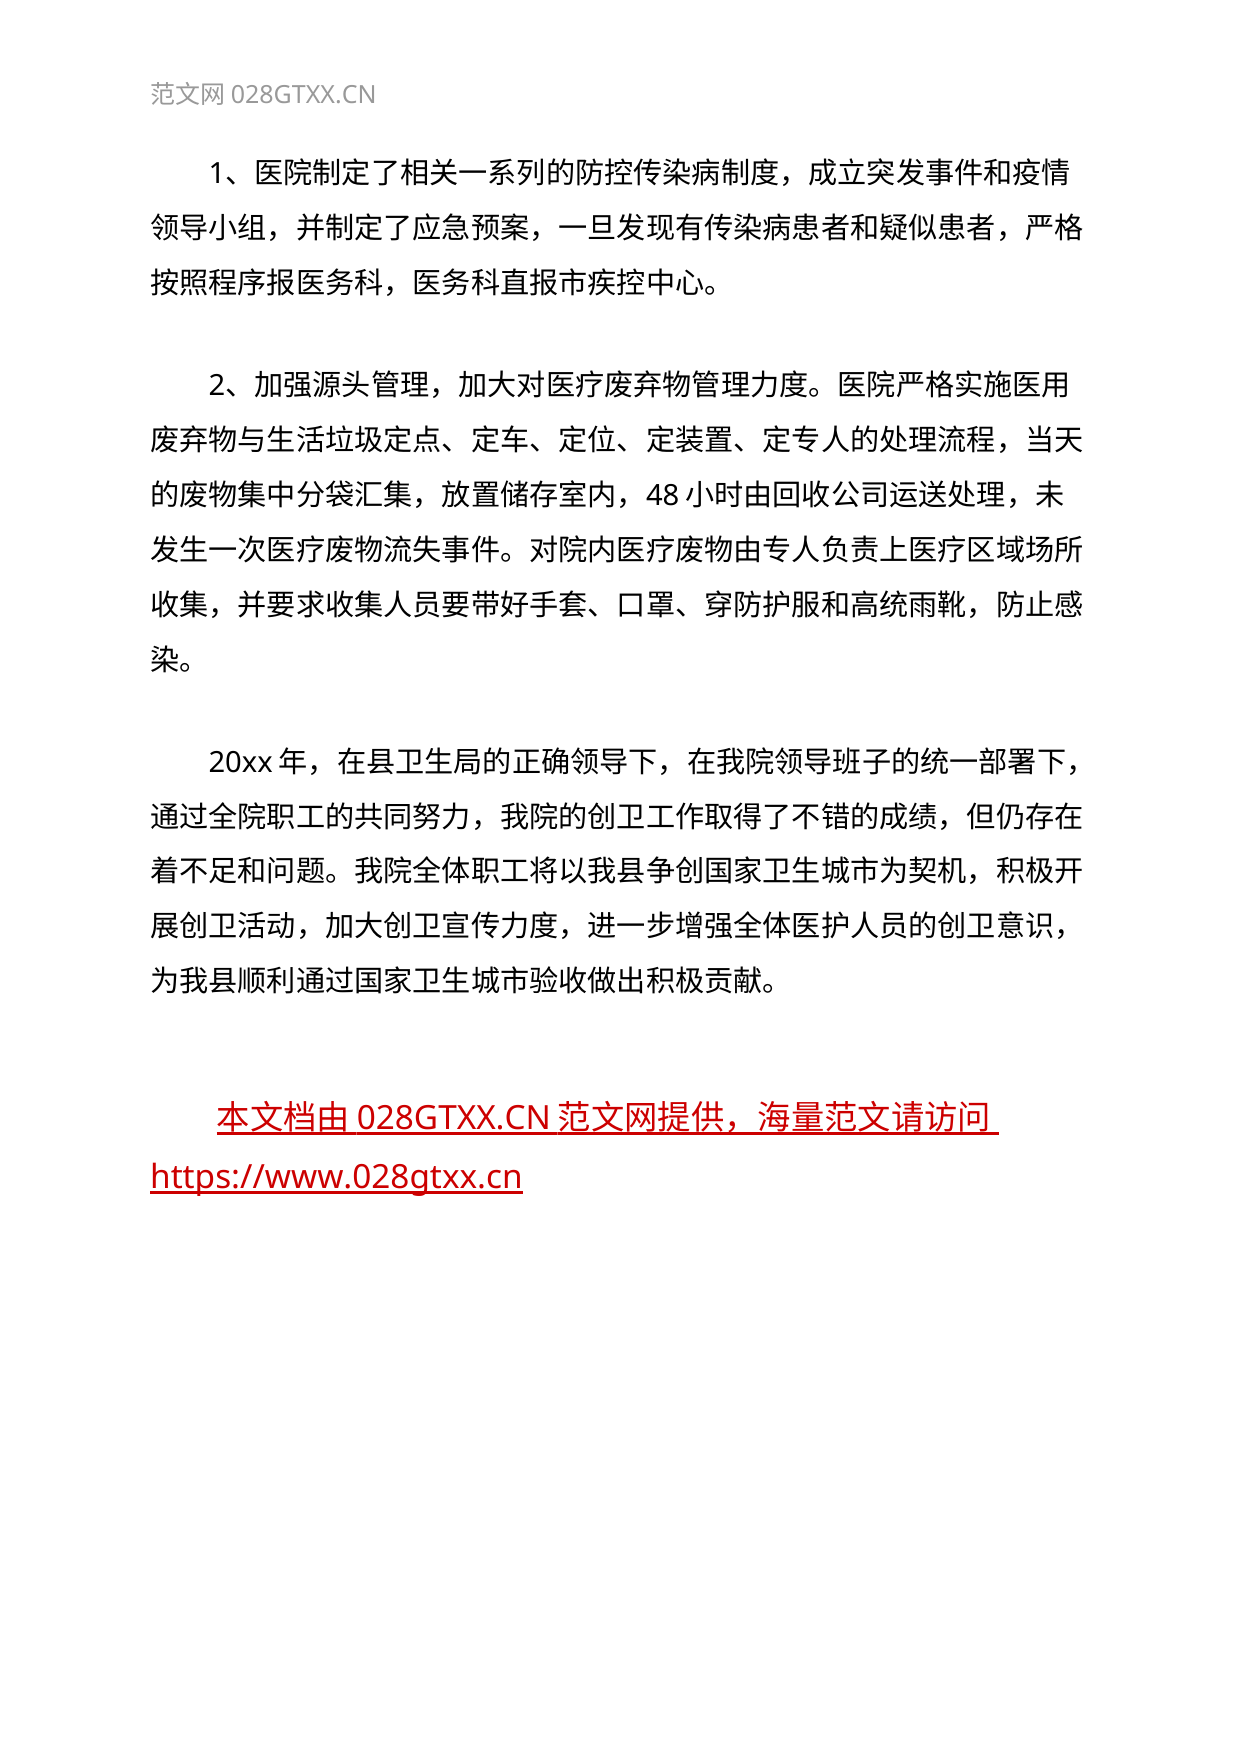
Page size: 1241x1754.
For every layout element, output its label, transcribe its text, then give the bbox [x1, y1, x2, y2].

text 20xx年，在县卫生局的正确领导下，在我院领导班子的统一部署下，通过全院职工的共同努力，我院的创卫工作取得了不错的成绩，但仍存在着不足和问题。我院全体职工将以我县争创国家卫生城市为契机，积极开展创卫活动，加大创卫宣传力度，进一步增强全体医护人员的创卫意识，为我县顺利通过国家卫生城市验收做出积极贡献。 [150, 738, 1090, 1000]
text 2、加强源头管理，加大对医疗废弃物管理力度。医院严格实施医用废弃物与生活垃圾定点、定车、定位、定装置、定专人的处理流程，当天的废物集中分袋汇集，放置储存室内，48小时由回收公司运送处理，未发生一次医疗废物流失事件。对院内医疗废物由专人负责上医疗区域场所收集，并要求收集人员要带好手套、口罩、穿防护服和高统雨靴，防止感染。 [150, 362, 1090, 679]
text 本文档由028GTXX.CN范文网提供，海量范文请访问 https://www.028gtxx.cn [150, 1091, 1090, 1198]
text 1、医院制定了相关一系列的防控传染病制度，成立突发事件和疫情领导小组，并制定了应急预案，一旦发现有传染病患者和疑似患者，严格按照程序报医务科，医务科直报市疾控中心。 [150, 150, 1090, 302]
